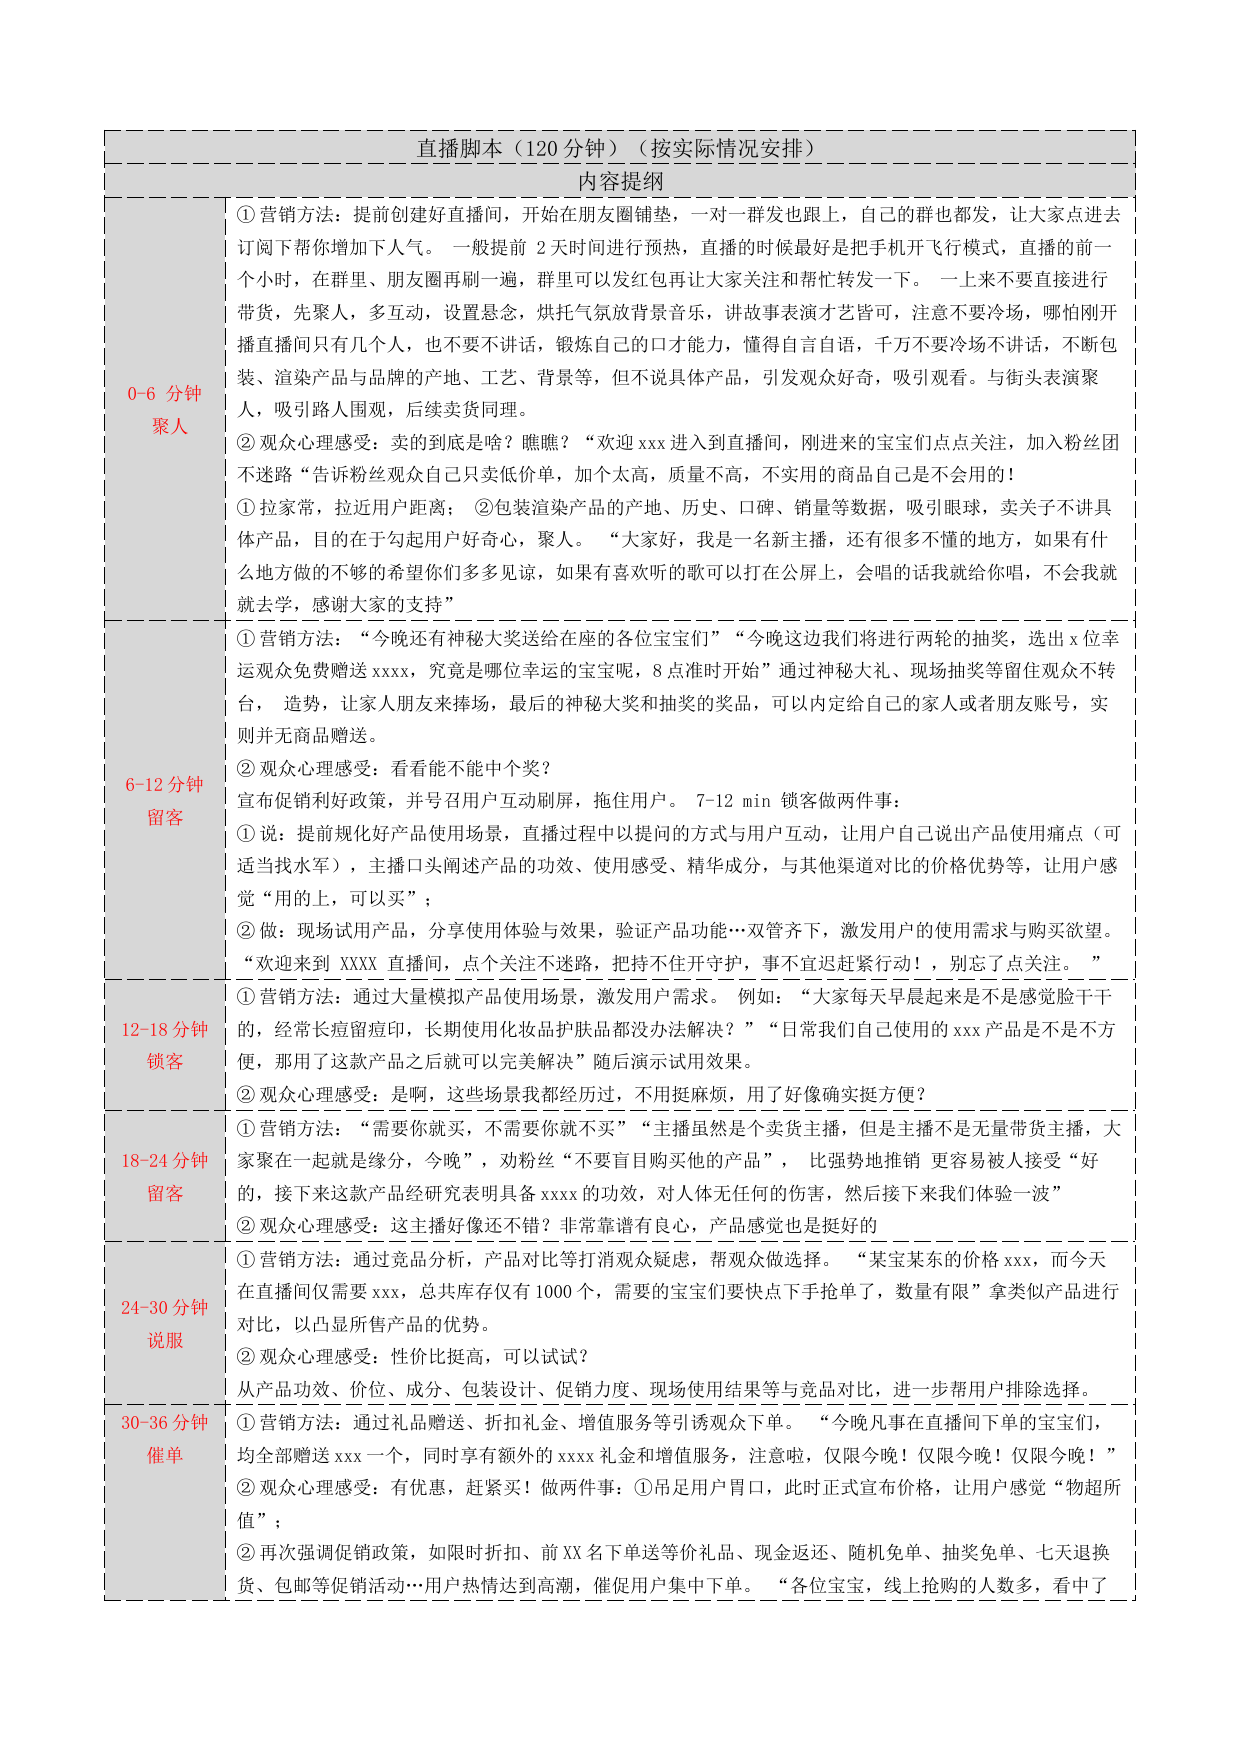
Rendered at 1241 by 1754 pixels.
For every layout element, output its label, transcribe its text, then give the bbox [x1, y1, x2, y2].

table_cell 内容提纲 [105, 163, 1136, 197]
table_cell 0-6 分钟 聚人 [105, 197, 225, 620]
table_cell 24-30分钟 说服 [105, 1241, 225, 1404]
table_cell 30-36分钟 催单 [105, 1404, 225, 1600]
table_cell 6-12分钟 留客 [105, 620, 225, 979]
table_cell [225, 1404, 1136, 1600]
table_cell 12-18分钟 锁客 [105, 979, 225, 1110]
table_cell ①营销方法：通过大量模拟产品使用场景，激发用户需求。 例如：“大家每天早晨起来是不是感觉脸干干的，经常长痘留痘印，长期使用化妆品护肤品都没办法解决？”“日常我们自己使用的xxx产品是不是不方便，那用了这款产品之后就可以完美解决”随后演示试用效果。 ②观众心理感受：是啊，这些场景我都经历过，不用挺麻烦，用了好像确实挺方便？ [225, 979, 1136, 1110]
table_cell ①营销方法：提前创建好直播间，开始在朋友圈铺垫，一对一群发也跟上，自己的群也都发，让大家点进去订阅下帮你增加下人气。 一般提前 2天时间进行预热，直播的时候最好是把手机开飞行模式，直播的前一个小时，在群里、朋友圈再刷一遍，群里可以发红包再让大家关注和帮忙转发一下。 一上来不要直接进行带货，先聚人，多互动，设置悬念，烘托气氛放背景音乐，讲故事表演才艺皆可，注意不要冷场，哪怕刚开播直播间只有几个人，也不要不讲话，锻炼自己的口才能力，懂得自言自语，千万不要冷场不讲话，不断包装、渲染产品与品牌的产地、工艺、背景等，但不说具体产品，引发观众好奇，吸引观看。与街头表演聚人，吸引路人围观，后续卖货同理。 ②观众心理感受：卖的到底是啥？瞧瞧？“欢迎xxx进入到直播间，刚进来的宝宝们点点关注，加入粉丝团不迷路“告诉粉丝观众自己只卖低价单，加个太高，质量不高，不实用的商品自己是不会用的！ ①拉家常，拉近用户距离； ②包装渲染产品的产地、历史、口碑、销量等数据，吸引眼球，卖关子不讲具体产品，目的在于勾起用户好奇心，聚人。 “大家好，我是一名新主播，还有很多不懂的地方，如果有什么地方做的不够的希望你们多多见谅，如果有喜欢听的歌可以打在公屏上，会唱的话我就给你唱，不会我就就去学，感谢大家的支持” [225, 197, 1136, 620]
table_cell ①营销方法：通过竞品分析，产品对比等打消观众疑虑，帮观众做选择。 “某宝某东的价格xxx，而今天在直播间仅需要xxx，总共库存仅有1000个，需要的宝宝们要快点下手抢单了，数量有限”拿类似产品进行对比，以凸显所售产品的优势。 ②观众心理感受：性价比挺高，可以试试？ 从产品功效、价位、成分、包装设计、促销力度、现场使用结果等与竞品对比，进一步帮用户排除选择。 [225, 1241, 1136, 1404]
table_cell ①营销方法：“今晚还有神秘大奖送给在座的各位宝宝们”“今晚这边我们将进行两轮的抽奖，选出x位幸运观众免费赠送xxxx，究竟是哪位幸运的宝宝呢，8点准时开始”通过神秘大礼、现场抽奖等留住观众不转台， 造势，让家人朋友来捧场，最后的神秘大奖和抽奖的奖品，可以内定给自己的家人或者朋友账号，实则并无商品赠送。 ②观众心理感受：看看能不能中个奖？ 宣布促销利好政策，并号召用户互动刷屏，拖住用户。 7-12 min 锁客做两件事： ①说：提前规化好产品使用场景，直播过程中以提问的方式与用户互动，让用户自己说出产品使用痛点（可适当找水军），主播口头阐述产品的功效、使用感受、精华成分，与其他渠道对比的价格优势等，让用户感觉“用的上，可以买”； ②做：现场试用产品，分享使用体验与效果，验证产品功能…双管齐下，激发用户的使用需求与购买欲望。“欢迎来到 XXXX 直播间，点个关注不迷路，把持不住开守护，事不宜迟赶紧行动！，别忘了点关注。 ” [225, 620, 1136, 979]
table_cell 18-24分钟 留客 [105, 1110, 225, 1241]
table_header 直播脚本（120分钟）（按实际情况安排） [105, 130, 1136, 163]
table_cell ①营销方法：“需要你就买，不需要你就不买”“主播虽然是个卖货主播，但是主播不是无量带货主播，大家聚在一起就是缘分，今晚”，劝粉丝“不要盲目购买他的产品”， 比强势地推销 更容易被人接受“好的，接下来这款产品经研究表明具备xxxx的功效，对人体无任何的伤害，然后接下来我们体验一波” ②观众心理感受：这主播好像还不错？非常靠谱有良心，产品感觉也是挺好的 [225, 1110, 1136, 1241]
